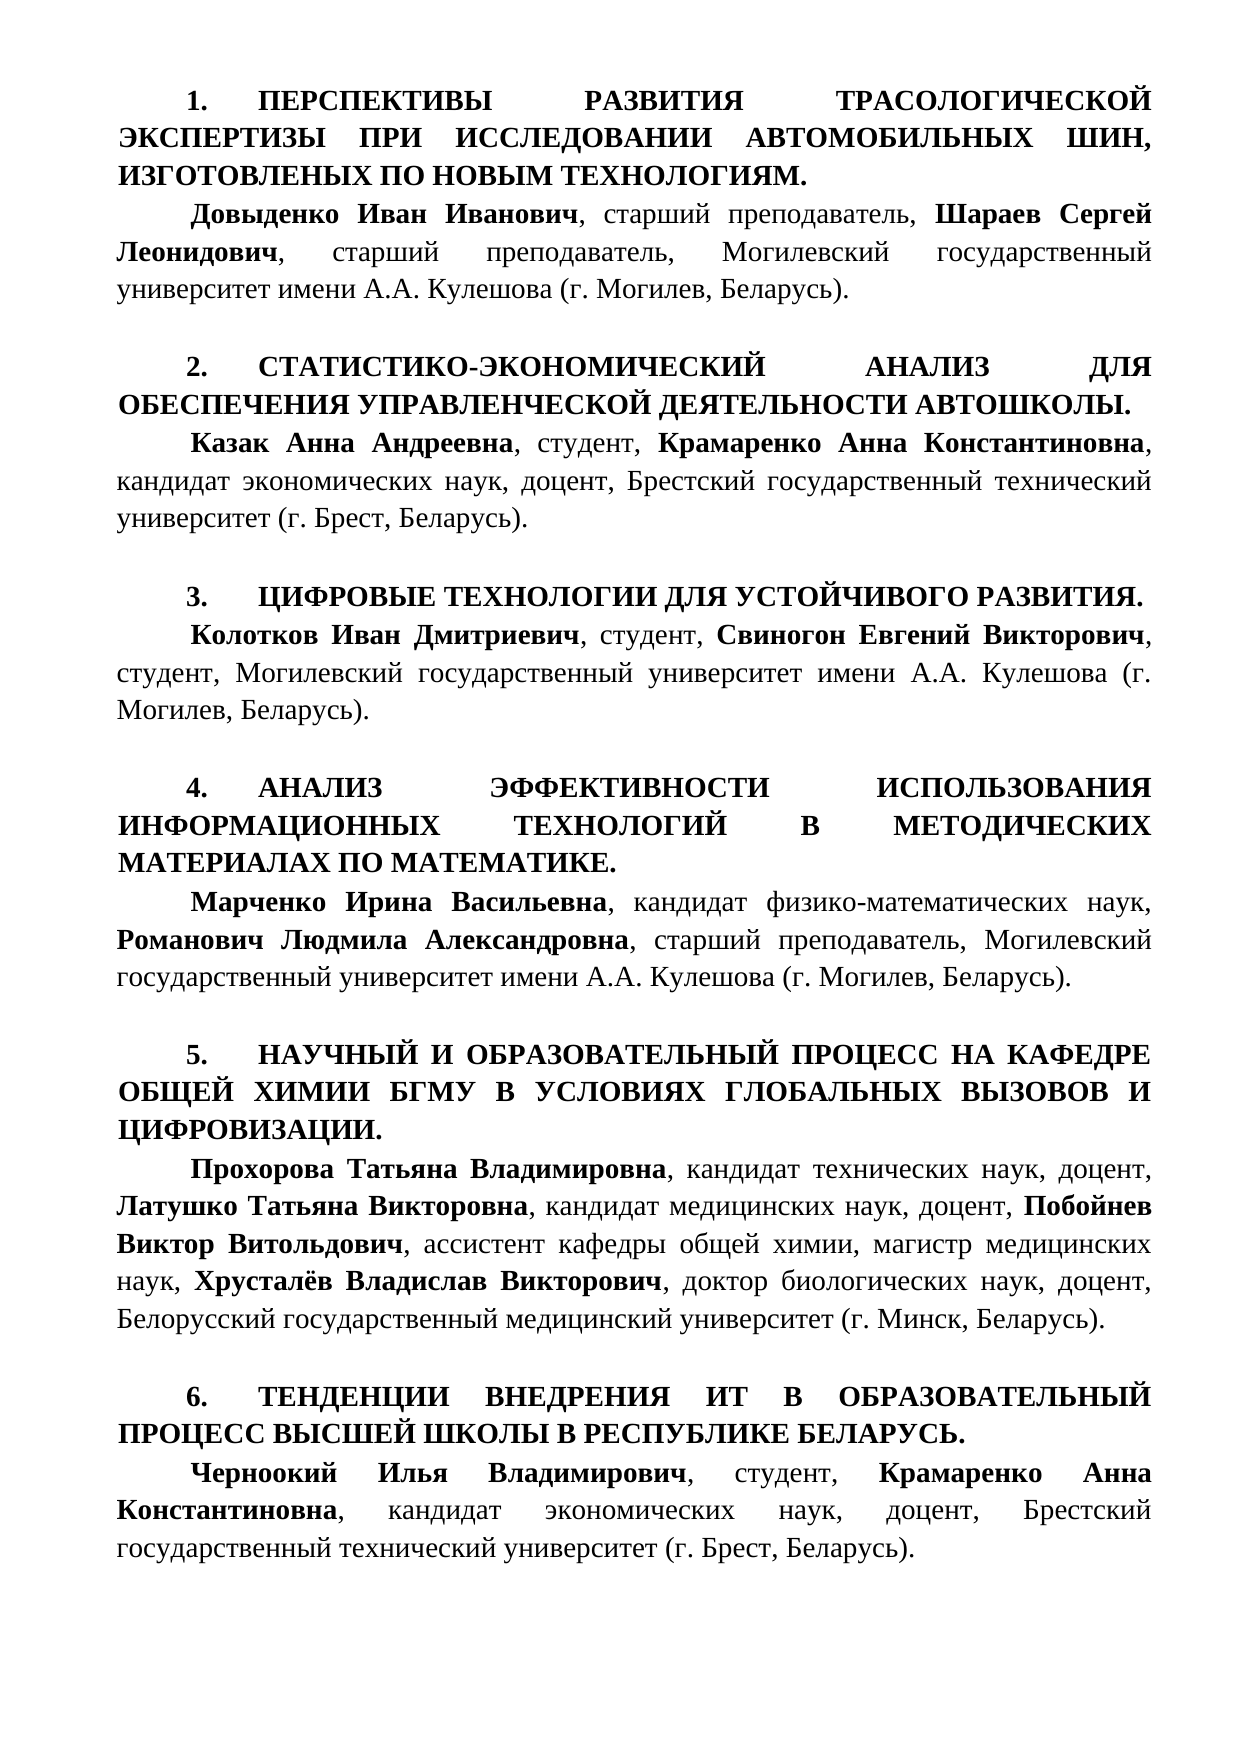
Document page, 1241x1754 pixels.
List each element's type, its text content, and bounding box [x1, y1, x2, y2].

text Колотков Иван Дмитриевич, студент, Свиногон Евгений Викторович, студент, Могилевский государственный университет имени А.А. Кулешова (г. Могилев, Беларусь). [116, 617, 1152, 726]
list ТЕНДЕНЦИИ ВНЕДРЕНИЯ ИТ В ОБРАЗОВАТЕЛЬНЫЙ ПРОЦЕСС ВЫСШЕЙ ШКОЛЫ В РЕСПУБЛИКЕ БЕЛАРУСЬ. [118, 1379, 1152, 1450]
list ПЕРСПЕКТИВЫ РАЗВИТИЯ ТРАСОЛОГИЧЕСКОЙ ЭКСПЕРТИЗЫ ПРИ ИССЛЕДОВАНИИ АВТОМОБИЛЬНЫХ ШИН, ИЗГОТОВЛЕНЫХ ПО НОВЫМ ТЕХНОЛОГИЯМ. [118, 83, 1152, 191]
text Казак Анна Андреевна, студент, Крамаренко Анна Константиновна, кандидат экономических наук, доцент, Брестский государственный технический университет (г. Брест, Беларусь). [116, 426, 1152, 534]
text Марченко Ирина Васильевна, кандидат физико-математических наук, Романович Людмила Александровна, старший преподаватель, Могилевский государственный университет имени А.А. Кулешова (г. Могилев, Беларусь). [116, 884, 1152, 993]
text Довыденко Иван Иванович, старший преподаватель, Шараев Сергей Леонидович, старший преподаватель, Могилевский государственный университет имени А.А. Кулешова (г. Могилев, Беларусь). [116, 196, 1152, 305]
text Прохорова Татьяна Владимировна, кандидат технических наук, доцент, Латушко Татьяна Викторовна, кандидат медицинских наук, доцент, Побойнев Виктор Витольдович, ассистент кафедры общей химии, магистр медицинских наук, Хрусталёв Владислав Викторович, доктор биологических наук, доцент, Белорусский государственный медицинский университет (г. Минск, Беларусь). [116, 1151, 1152, 1334]
list ЦИФРОВЫЕ ТЕХНОЛОГИИ ДЛЯ УСТОЙЧИВОГО РАЗВИТИЯ. [118, 579, 1152, 612]
text Черноокий Илья Владимирович, студент, Крамаренко Анна Константиновна, кандидат экономических наук, доцент, Брестский государственный технический университет (г. Брест, Беларусь). [116, 1455, 1152, 1563]
list СТАТИСТИКО-ЭКОНОМИЧЕСКИЙ АНАЛИЗ ДЛЯ ОБЕСПЕЧЕНИЯ УПРАВЛЕНЧЕСКОЙ ДЕЯТЕЛЬНОСТИ АВТОШКОЛЫ. [118, 349, 1152, 420]
list НАУЧНЫЙ И ОБРАЗОВАТЕЛЬНЫЙ ПРОЦЕСС НА КАФЕДРЕ ОБЩЕЙ ХИМИИ БГМУ В УСЛОВИЯХ ГЛОБАЛЬНЫХ ВЫЗОВОВ И ЦИФРОВИЗАЦИИ. [118, 1037, 1152, 1146]
list АНАЛИЗ ЭФФЕКТИВНОСТИ ИСПОЛЬЗОВАНИЯ ИНФОРМАЦИОННЫХ ТЕХНОЛОГИЙ В МЕТОДИЧЕСКИХ МАТЕРИАЛАХ ПО МАТЕМАТИКЕ. [118, 771, 1152, 879]
